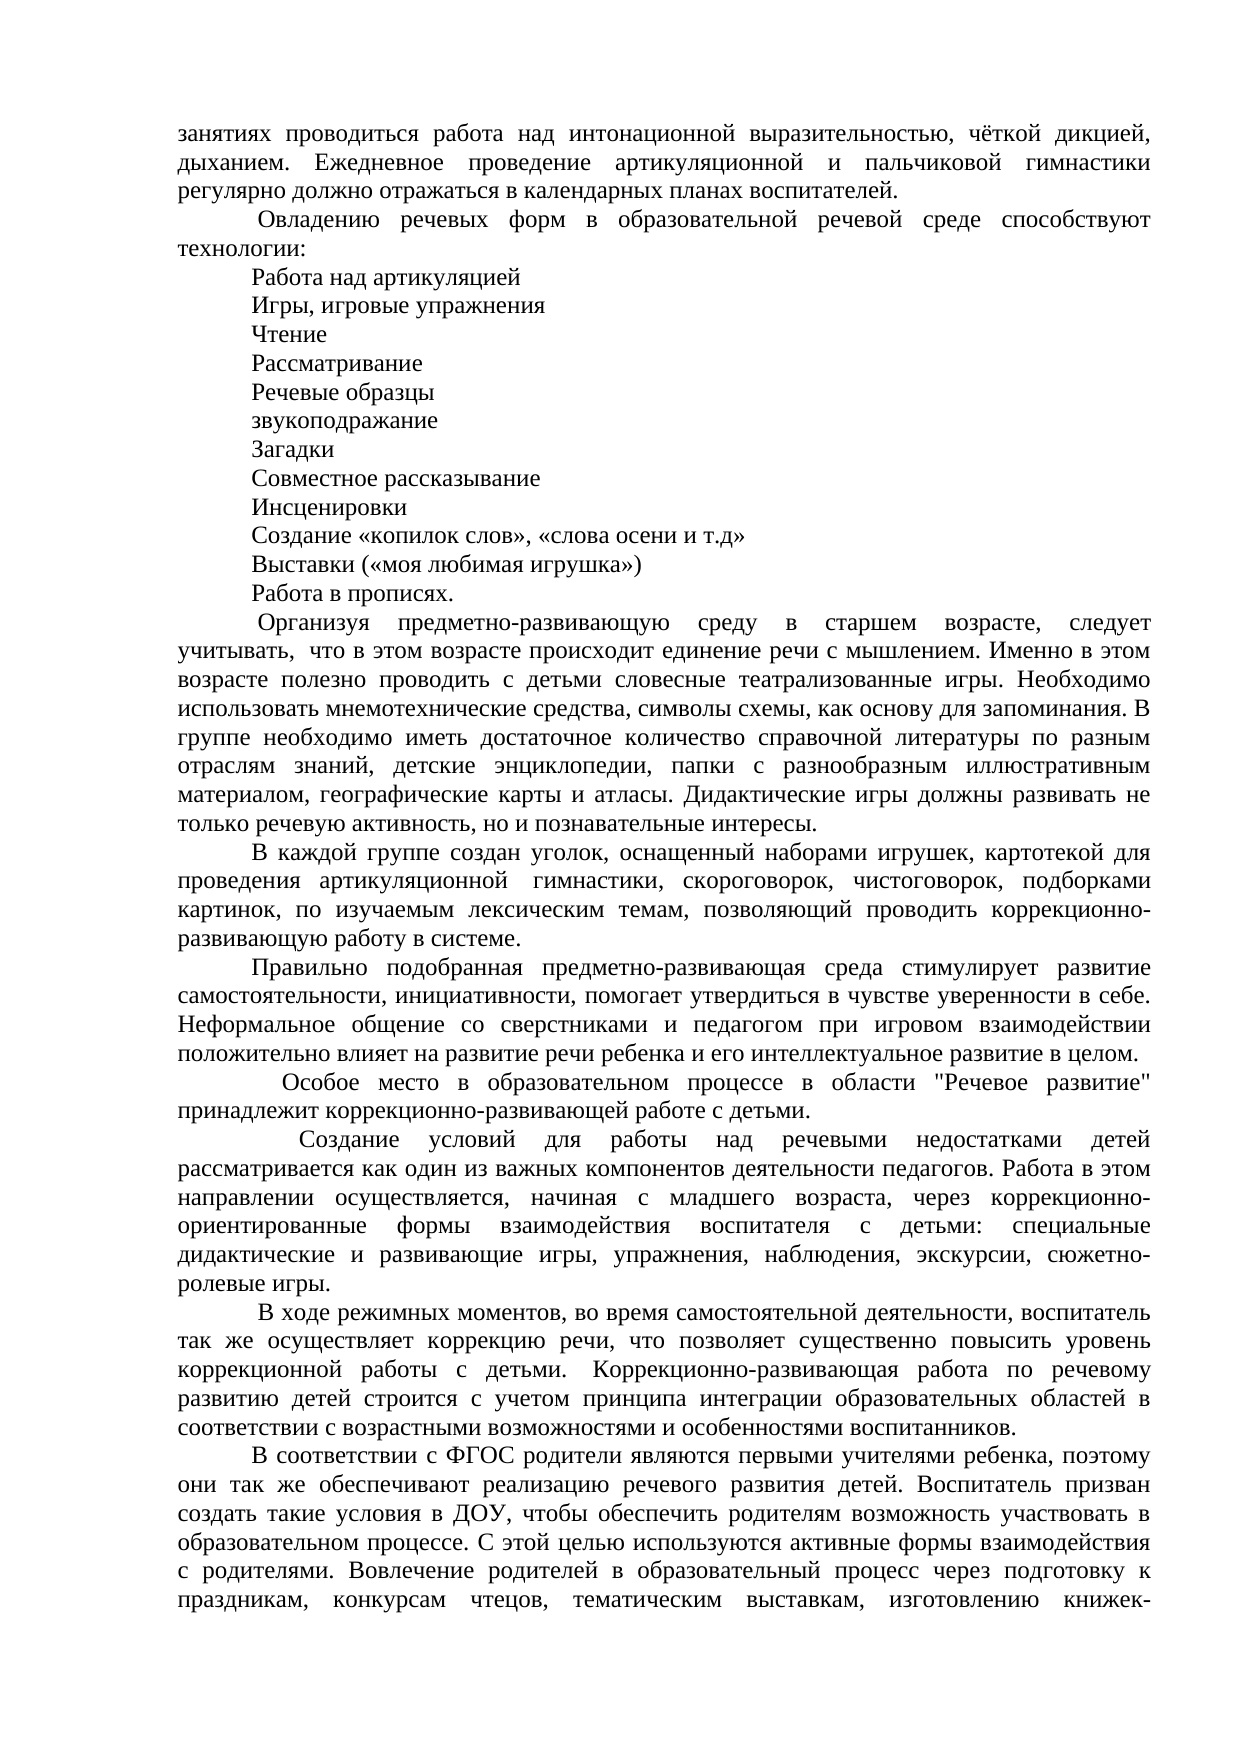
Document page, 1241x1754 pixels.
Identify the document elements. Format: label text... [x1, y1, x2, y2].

text Речевые образцы [177, 377, 1152, 406]
text Работа над артикуляцией [177, 262, 1152, 291]
text Рассматривание [177, 348, 1152, 377]
text Создание «копилок слов», «слова осени и т.д» [177, 521, 1152, 549]
text Чтение [177, 319, 1152, 348]
text В ходе режимных моментов, во время самостоятельной деятельности, воспитатель так же осуществляет коррекцию речи, что позволяет существенно повысить уровень коррекционной работы с детьми. Коррекционно-развивающая работа по речевому развитию детей строится с учетом принципа интеграции образовательных областей в соответствии с возрастными возможностями и особенностями воспитанников. [177, 1297, 1152, 1441]
text Инсценировки [177, 492, 1152, 521]
text Овладению речевых форм в образовательной речевой среде способствуют технологии: [177, 204, 1152, 262]
text Правильно подобранная предметно-развивающая среда стимулирует развитие самостоятельности, инициативности, помогает утвердиться в чувстве уверенности в себе. Неформальное общение со сверстниками и педагогом при игровом взаимодействии положительно влияет на развитие речи ребенка и его интеллектуальное развитие в целом. [177, 952, 1152, 1067]
text Работа в прописях. [177, 578, 1152, 607]
text звукоподражание [177, 406, 1152, 434]
text Особое место в образовательном процессе в области "Речевое развитие" принадлежит коррекционно-развивающей работе с детьми. [177, 1067, 1152, 1124]
text Создание условий для работы над речевыми недостатками детей рассматривается как один из важных компонентов деятельности педагогов. Работа в этом направлении осуществляется, начиная с младшего возраста, через коррекционно-ориентированные формы взаимодействия воспитателя с детьми: специальные дидактические и развивающие игры, упражнения, наблюдения, экскурсии, сюжетно-ролевые игры. [177, 1124, 1152, 1297]
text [177, 1441, 1152, 1613]
text Организуя предметно-развивающую среду в старшем возрасте, следует учитывать, что в этом возрасте происходит единение речи с мышлением. Именно в этом возрасте полезно проводить с детьми словесные театрализованные игры. Необходимо использовать мнемотехнические средства, символы схемы, как основу для запоминания. В группе необходимо иметь достаточное количество справочной литературы по разным отраслям знаний, детские энциклопедии, папки с разнообразным иллюстративным материалом, географические карты и атласы. Дидактические игры должны развивать не только речевую активность, но и познавательные интересы. [177, 607, 1152, 837]
text Игры, игровые упражнения [177, 291, 1152, 319]
text Загадки [177, 434, 1152, 463]
text В каждой группе создан уголок, оснащенный наборами игрушек, картотекой для проведения артикуляционной гимнастики, скороговорок, чистоговорок, подборками картинок, по изучаемым лексическим темам, позволяющий проводить коррекционно-развивающую работу в системе. [177, 837, 1152, 952]
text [177, 118, 1152, 204]
text Выставки («моя любимая игрушка») [177, 549, 1152, 578]
text Совместное рассказывание [177, 463, 1152, 492]
